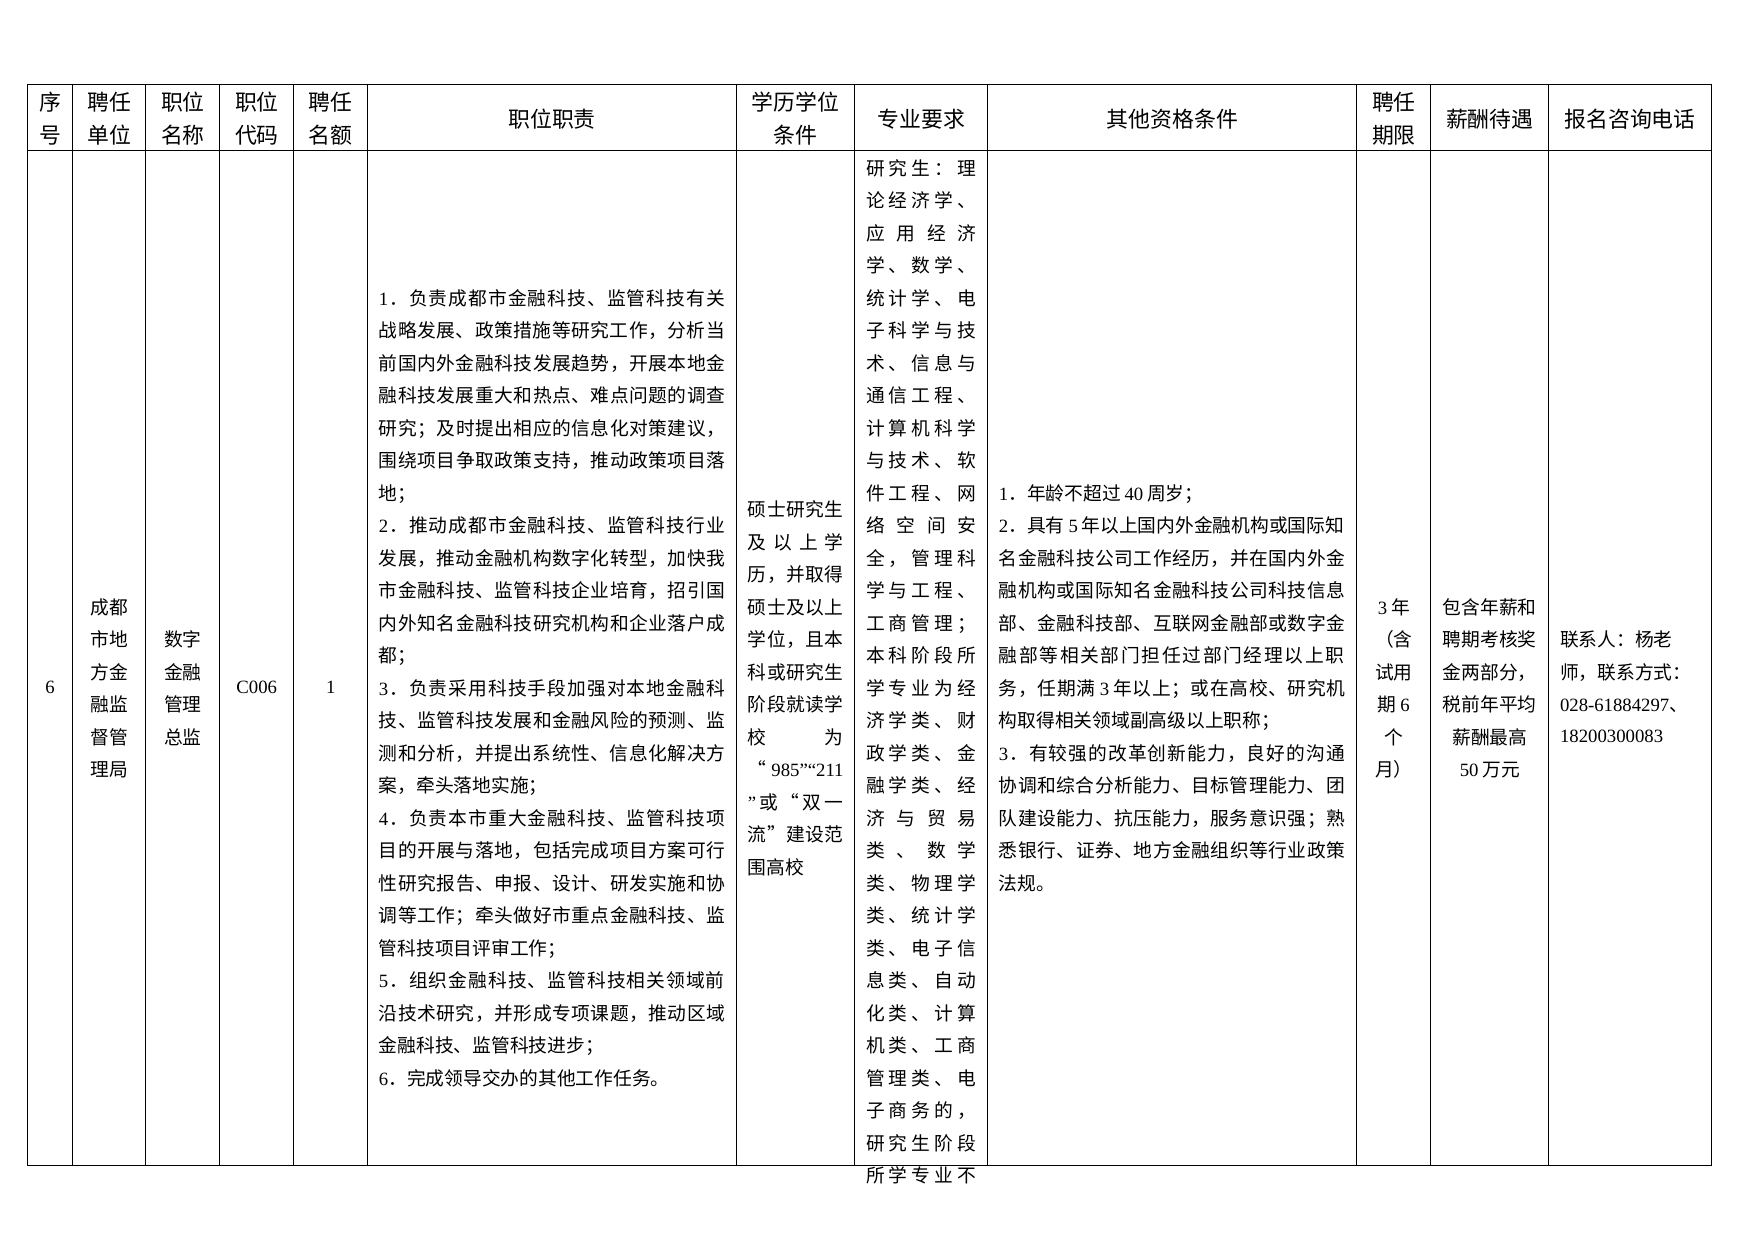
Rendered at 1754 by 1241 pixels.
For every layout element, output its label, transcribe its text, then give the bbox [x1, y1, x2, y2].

table_header 聘任期限 [1357, 85, 1430, 150]
table_cell 1．年龄不超过40周岁； 2．具有5年以上国内外金融机构或国际知名金融科技公司工作经历，并在国内外金融机构或国际知名金融科技公司科技信息部、金融科技部、互联网金融部或数字金融部等相关部门担任过部门经理以上职务，任期满3年以上；或在高校、研究机构取得相关领域副高级以上职称； 3．有较强的改革创新能力，良好的沟通协调和综合分析能力、目标管理能力、团队建设能力、抗压能力，服务意识强；熟悉银行、证券、地方金融组织等行业政策法规。 [988, 151, 1356, 1165]
table_header 其他资格条件 [988, 85, 1356, 150]
table_header 序号 [28, 85, 72, 150]
table_cell 包含年薪和聘期考核奖金两部分，税前年平均薪酬最高50万元 [1431, 151, 1548, 1165]
table_header 报名咨询电话 [1549, 85, 1711, 150]
table_header 聘任名额 [294, 85, 367, 150]
table_header 聘任单位 [73, 85, 145, 150]
table_header 职位代码 [220, 85, 293, 150]
table_cell 1 [294, 151, 367, 1165]
table_cell 联系人：杨老师，联系方式：028-61884297、 18200300083 [1549, 151, 1711, 1165]
table_cell 6 [28, 151, 72, 1165]
table_header 职位名称 [146, 85, 219, 150]
table_header 薪酬待遇 [1431, 85, 1548, 150]
table_cell 3年（含试用期6个月） [1357, 151, 1430, 1165]
table_header 专业要求 [855, 85, 987, 150]
table_header 职位职责 [368, 85, 736, 150]
table_cell 研究生：理论经济学、应用经济学、数学、统计学、电子科学与技术、信息与通信工程、计算机科学与技术、软件工程、网络空间安全，管理科学与工程、工商管理；本科阶段所学专业为经济学类、财政学类、金融学类、经济与贸易类、数学类、物理学类、统计学类、电子信息类、自动化类、计算机类、工商管理类、电子商务的，研究生阶段所学专业不作限制 [855, 151, 987, 1165]
table_cell C006 [220, 151, 293, 1165]
table_cell 数字金融管理总监 [146, 151, 219, 1165]
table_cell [737, 151, 854, 1165]
table_cell 1．负责成都市金融科技、监管科技有关战略发展、政策措施等研究工作，分析当前国内外金融科技发展趋势，开展本地金融科技发展重大和热点、难点问题的调查研究；及时提出相应的信息化对策建议，围绕项目争取政策支持，推动政策项目落地； 2．推动成都市金融科技、监管科技行业发展，推动金融机构数字化转型，加快我市金融科技、监管科技企业培育，招引国内外知名金融科技研究机构和企业落户成都； 3．负责采用科技手段加强对本地金融科技、监管科技发展和金融风险的预测、监测和分析，并提出系统性、信息化解决方案，牵头落地实施； 4．负责本市重大金融科技、监管科技项目的开展与落地，包括完成项目方案可行性研究报告、申报、设计、研发实施和协调等工作；牵头做好市重点金融科技、监管科技项目评审工作； 5．组织金融科技、监管科技相关领域前沿技术研究，并形成专项课题，推动区域金融科技、监管科技进步； 6．完成领导交办的其他工作任务。 [368, 151, 736, 1165]
table_header 学历学位条件 [737, 85, 854, 150]
table_cell 成都市地方金融监督管理局 [73, 151, 145, 1165]
